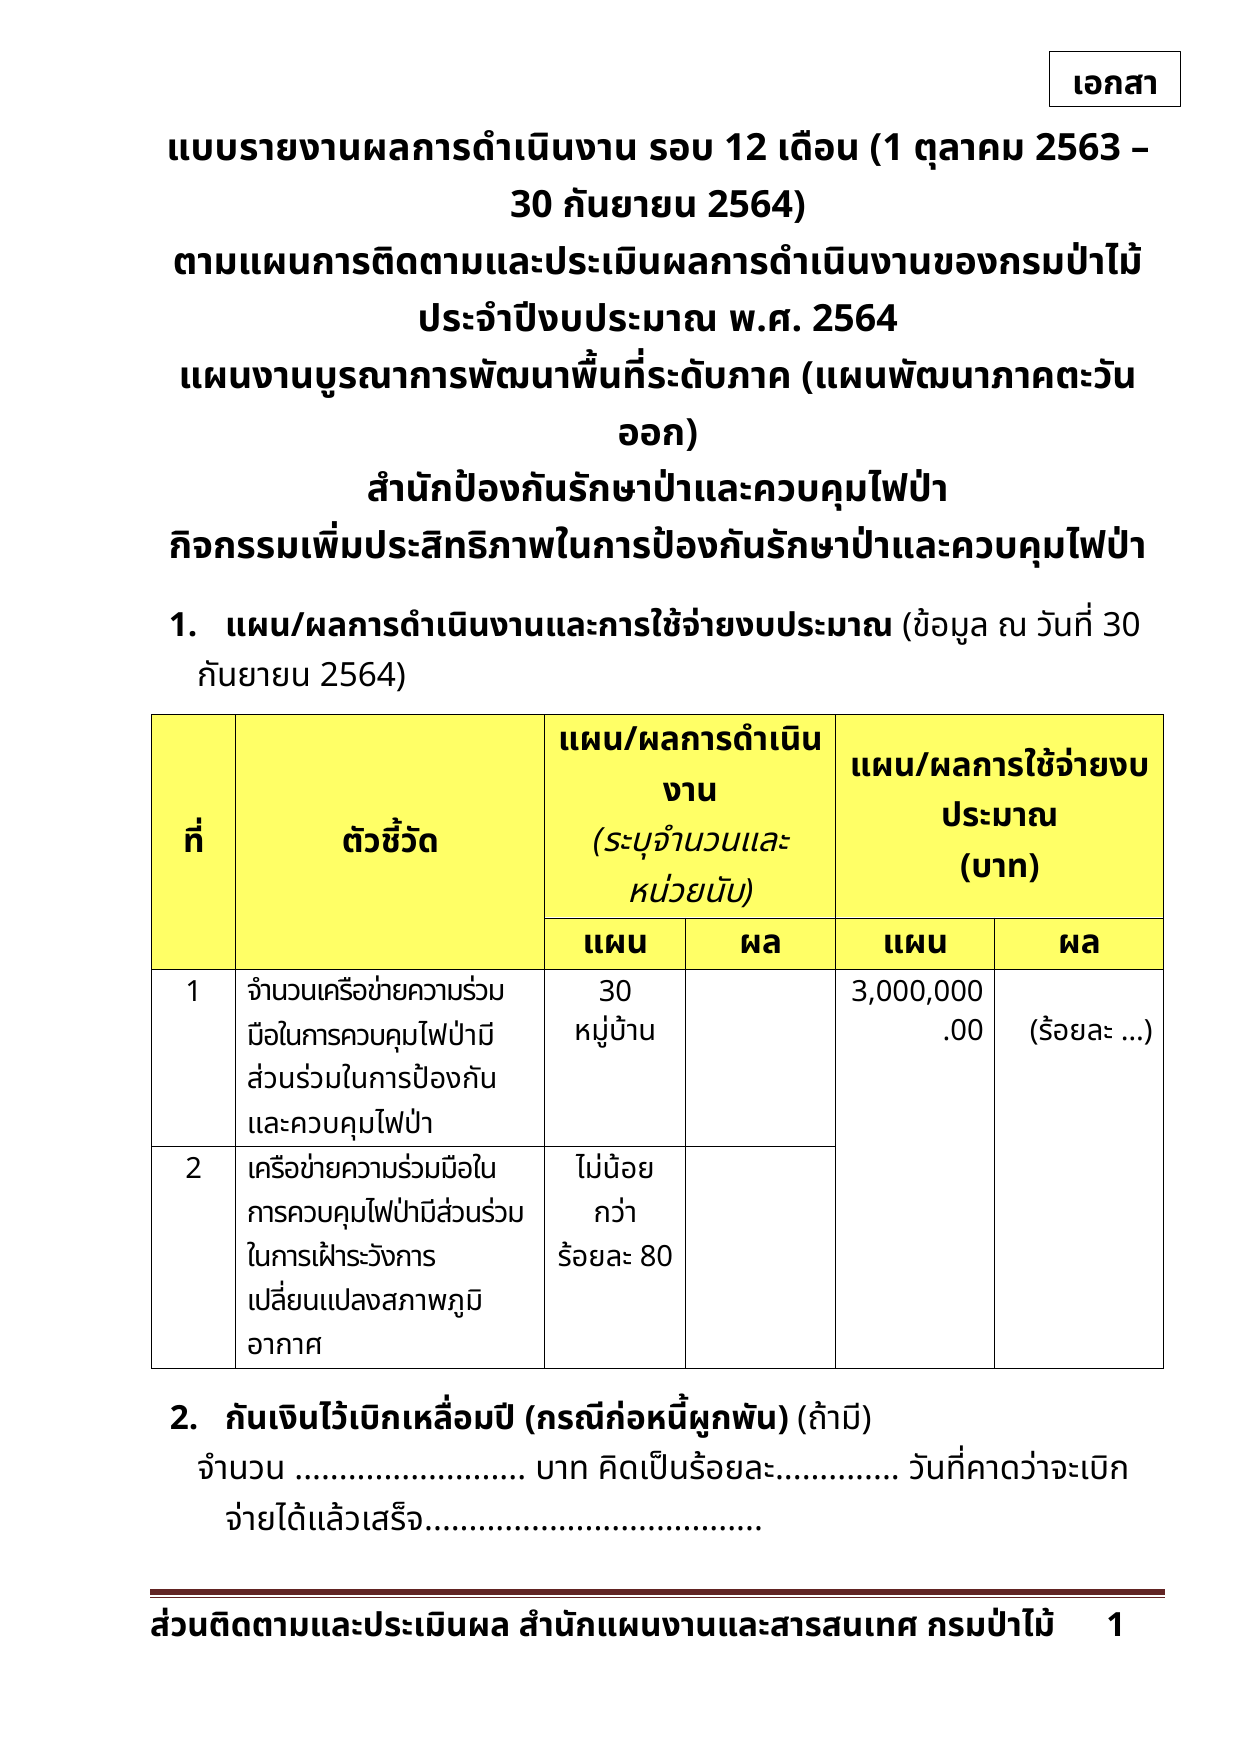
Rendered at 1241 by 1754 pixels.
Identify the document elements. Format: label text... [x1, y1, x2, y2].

table_cell ผล [686, 919, 835, 969]
table_cell 1 [152, 970, 235, 1146]
table_cell 30 หมู่บ้าน [545, 970, 685, 1146]
text แบบรายงานผลการดำเนินงาน รอบ 12 เดือน (1 ตุลาคม 2563 – 30 กันยายน 2564) [150, 120, 1165, 234]
table_cell จำนวนเครือข่ายความร่วมมือในการควบคุมไฟป่ามีส่วนร่วมในการป้องกันและควบคุมไฟป่า [236, 970, 544, 1146]
text สำนักป้องกันรักษาป่าและควบคุมไฟป่า [150, 462, 1165, 519]
table_cell [686, 970, 835, 1146]
table_cell ผล [995, 919, 1163, 969]
table_cell ไม่น้อยกว่า ร้อยละ 80 [545, 1147, 685, 1367]
text แผนงานบูรณาการพัฒนาพื้นที่ระดับภาค (แผนพัฒนาภาคตะวันออก) [150, 348, 1165, 462]
list กันเงินไว้เบิกเหลื่อมปี (กรณีก่อหนี้ผูกพัน) (ถ้ามี) [169, 1393, 1165, 1444]
list แผน/ผลการดำเนินงานและการใช้จ่ายงบประมาณ (ข้อมูล ณ วันที่ 30 กันยายน 2564) [169, 600, 1165, 702]
table_header ตัวชี้วัด [236, 715, 544, 969]
table_cell แผน [836, 919, 994, 969]
table_cell 2 [152, 1147, 235, 1367]
table_cell เครือข่ายความร่วมมือในการควบคุมไฟป่ามีส่วนร่วมในการเฝ้าระวังการเปลี่ยนแปลงสภาพภูมิอากาศ [236, 1147, 544, 1367]
text ตามแผนการติดตามและประเมินผลการดำเนินงานของกรมป่าไม้ ประจำปีงบประมาณ พ.ศ. 2564 [150, 234, 1165, 348]
table_cell (ร้อยละ …) [995, 970, 1163, 1367]
table_header แผน/ผลการดำเนินงาน (ระบุจำนวนและหน่วยนับ) [545, 715, 835, 917]
text กิจกรรมเพิ่มประสิทธิภาพในการป้องกันรักษาป่าและควบคุมไฟป่า [150, 519, 1165, 575]
table_header แผน/ผลการใช้จ่ายงบประมาณ (บาท) [836, 715, 1163, 917]
table_cell 3,000,000.00 [836, 970, 994, 1367]
table_cell แผน [545, 919, 685, 969]
list จำนวน .......................... บาท คิดเป็นร้อยละ.............. วันที่คาดว่าจะเบิกจ่ายได้แล้วเสร็จ...................................... [197, 1444, 1165, 1545]
table_header ที่ [152, 715, 235, 969]
table_cell [686, 1147, 835, 1367]
